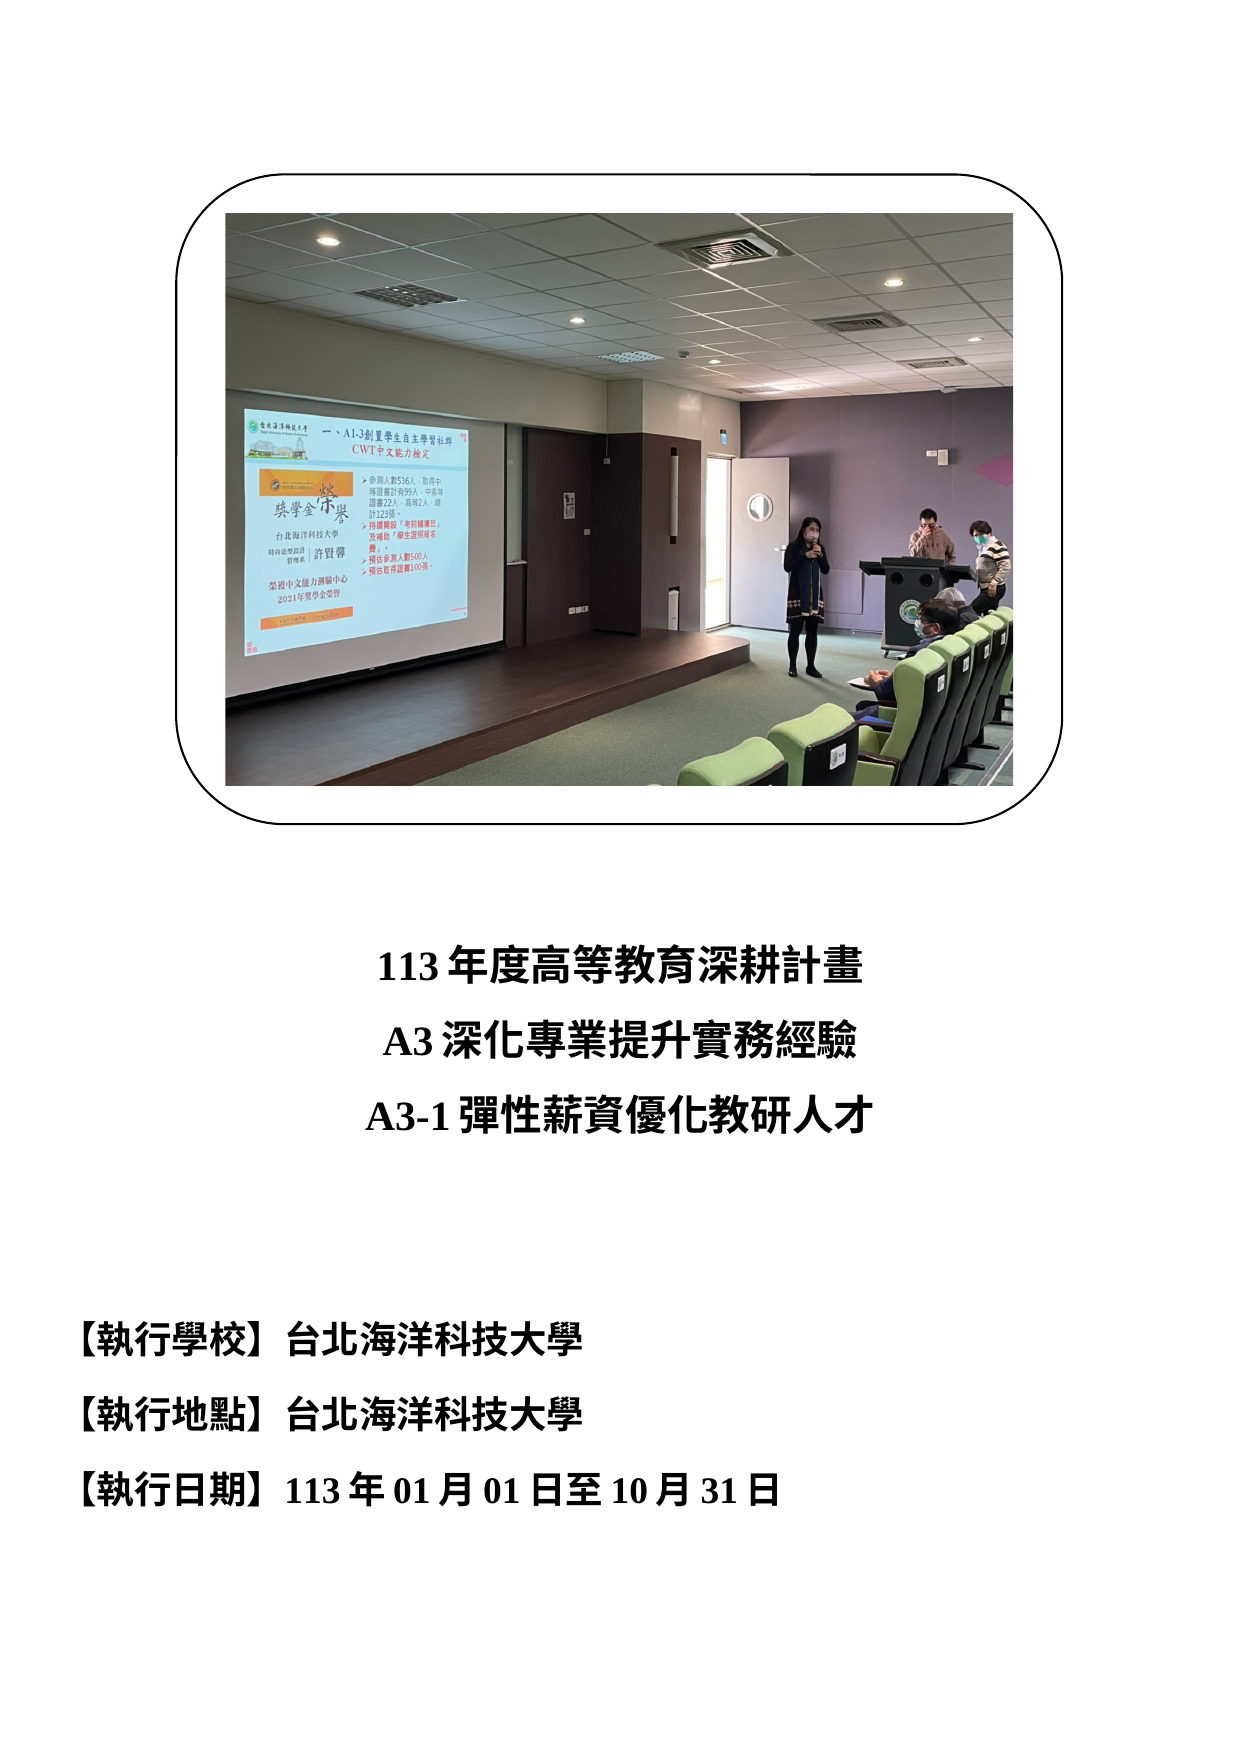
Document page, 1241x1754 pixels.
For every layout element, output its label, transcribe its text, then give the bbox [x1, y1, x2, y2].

picture [225, 213, 1014, 786]
text 113年度高等教育深耕計畫 [59, 924, 1181, 999]
text A3深化專業提升實務經驗 [59, 999, 1181, 1074]
text A3-1彈性薪資優化教研人才 [59, 1074, 1181, 1149]
text 【執行日期】113年01月01日至10月31日 [59, 1449, 1181, 1524]
text 【執行地點】台北海洋科技大學 [59, 1374, 1181, 1449]
text 【執行學校】台北海洋科技大學 [59, 1299, 1181, 1374]
